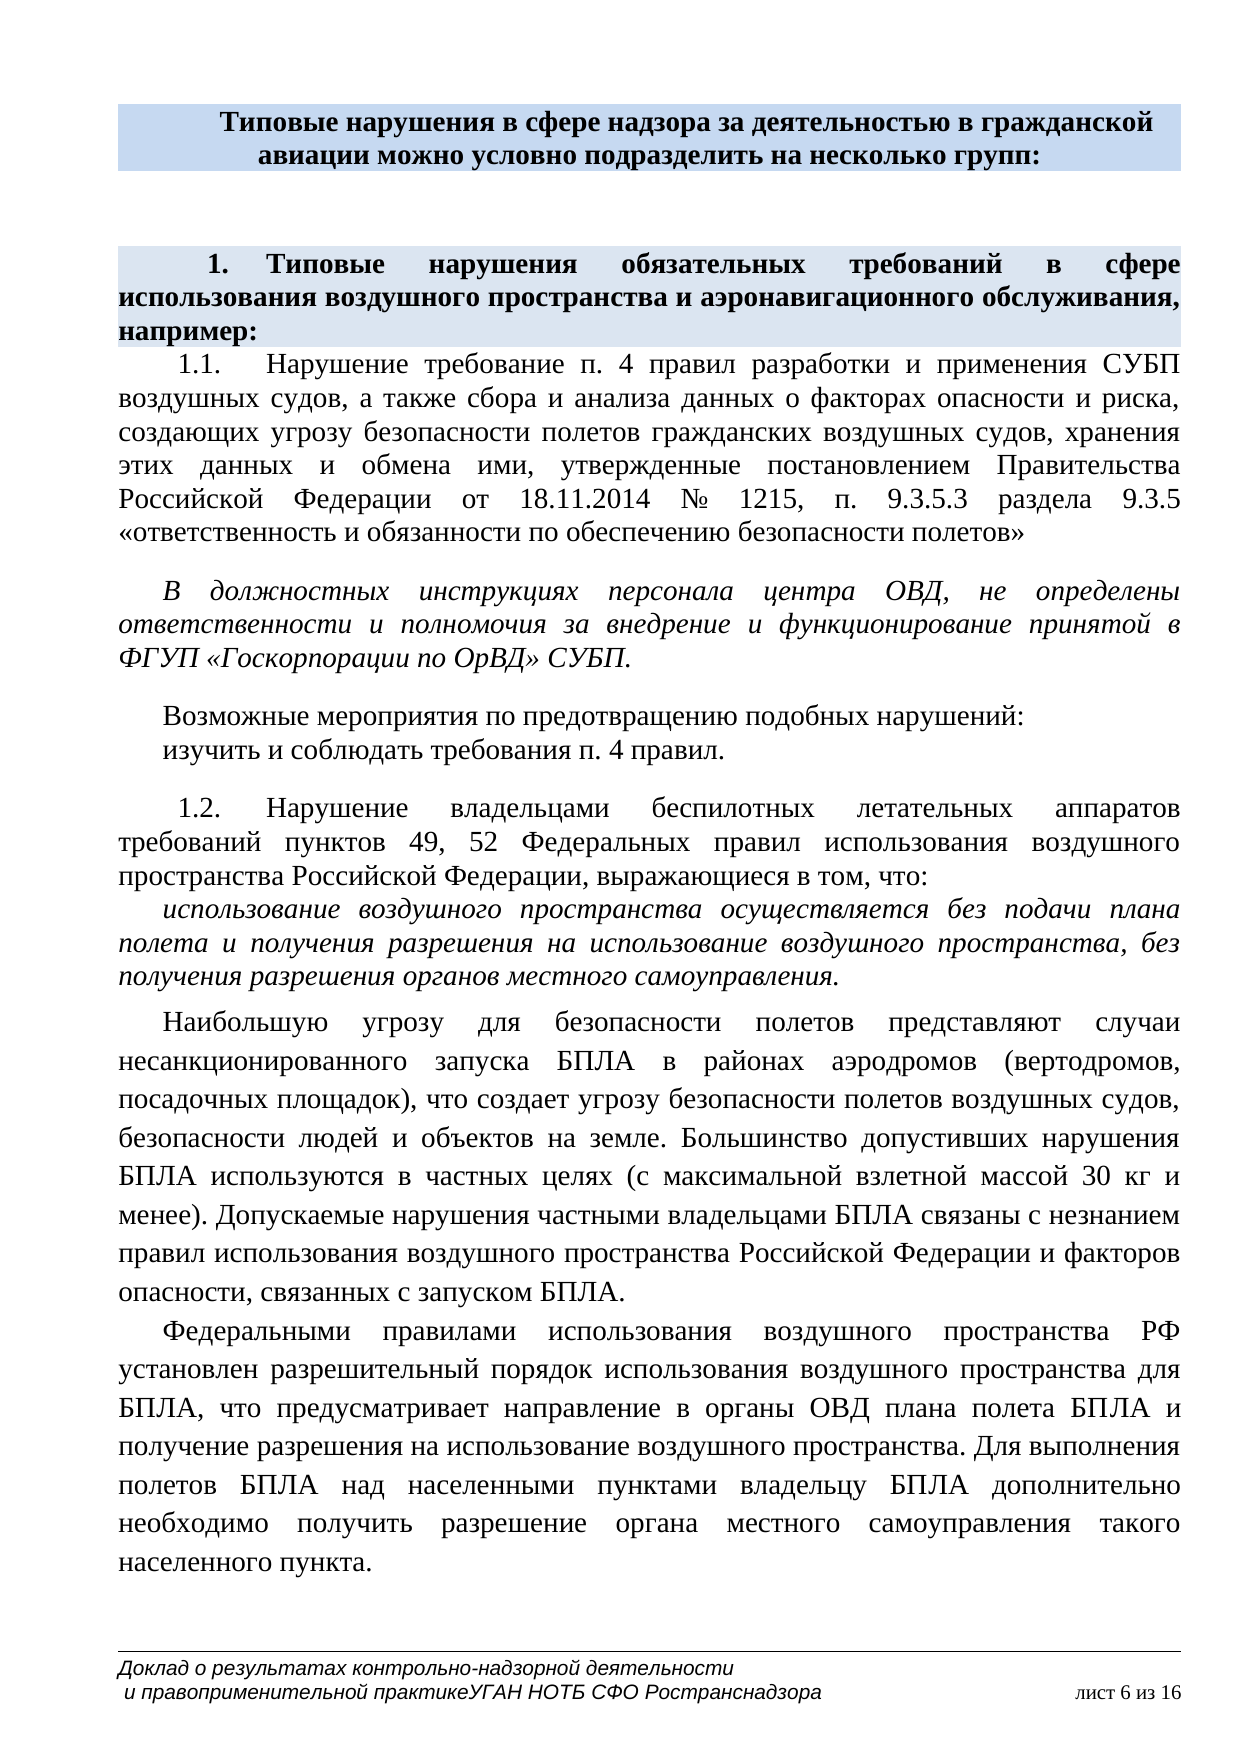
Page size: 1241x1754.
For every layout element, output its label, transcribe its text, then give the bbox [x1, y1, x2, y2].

list Типовые нарушения обязательных требований в сфере использования воздушного пространства и аэронавигационного обслуживания, например: [118, 246, 1181, 347]
text Федеральными правилами использования воздушного пространства РФ установлен разрешительный порядок использования воздушного пространства для БПЛА, что предусматривает направление в органы ОВД плана полета БПЛА и получение разрешения на использование воздушного пространства. Для выполнения полетов БПЛА над населенными пунктами владельцу БПЛА дополнительно необходимо получить разрешение органа местного самоуправления такого населенного пункта. [118, 1313, 1181, 1577]
text Наибольшую угрозу для безопасности полетов представляют случаи несанкционированного запуска БПЛА в районах аэродромов (вертодромов, посадочных площадок), что создает угрозу безопасности полетов воздушных судов, безопасности людей и объектов на земле. Большинство допустивших нарушения БПЛА используются в частных целях (с максимальной взлетной массой 30 кг и менее). Допускаемые нарушения частными владельцами БПЛА связаны с незнанием правил использования воздушного пространства Российской Федерации и факторов опасности, связанных с запуском БПЛА. [118, 1004, 1181, 1308]
text Возможные мероприятия по предотвращению подобных нарушений: [118, 698, 1181, 732]
list Нарушение владельцами беспилотных летательных аппаратов требований пунктов 49, 52 Федеральных правил использования воздушного пространства Российской Федерации, выражающиеся в том, что: [118, 791, 1181, 891]
text использование воздушного пространства осуществляется без подачи плана полета и получения разрешения на использование воздушного пространства, без получения разрешения органов местного самоуправления. [118, 891, 1181, 992]
text Типовые нарушения в сфере надзора за деятельностью в гражданской авиации можно условно подразделить на несколько групп: [118, 104, 1181, 171]
list Нарушение требование п. 4 правил разработки и применения СУБП воздушных судов, а также сбора и анализа данных о факторах опасности и риска, создающих угрозу безопасности полетов гражданских воздушных судов, хранения этих данных и обмена ими, утвержденные постановлением Правительства Российской Федерации от 18.11.2014 № 1215, п. 9.3.5.3 раздела 9.3.5 «ответственность и обязанности по обеспечению безопасности полетов» [118, 347, 1181, 548]
text В должностных инструкциях персонала центра ОВД, не определены ответственности и полномочия за внедрение и функционирование принятой в ФГУП «Госкорпорации по ОрВД» СУБП. [118, 573, 1181, 673]
text изучить и соблюдать требования п. 4 правил. [118, 732, 1181, 766]
